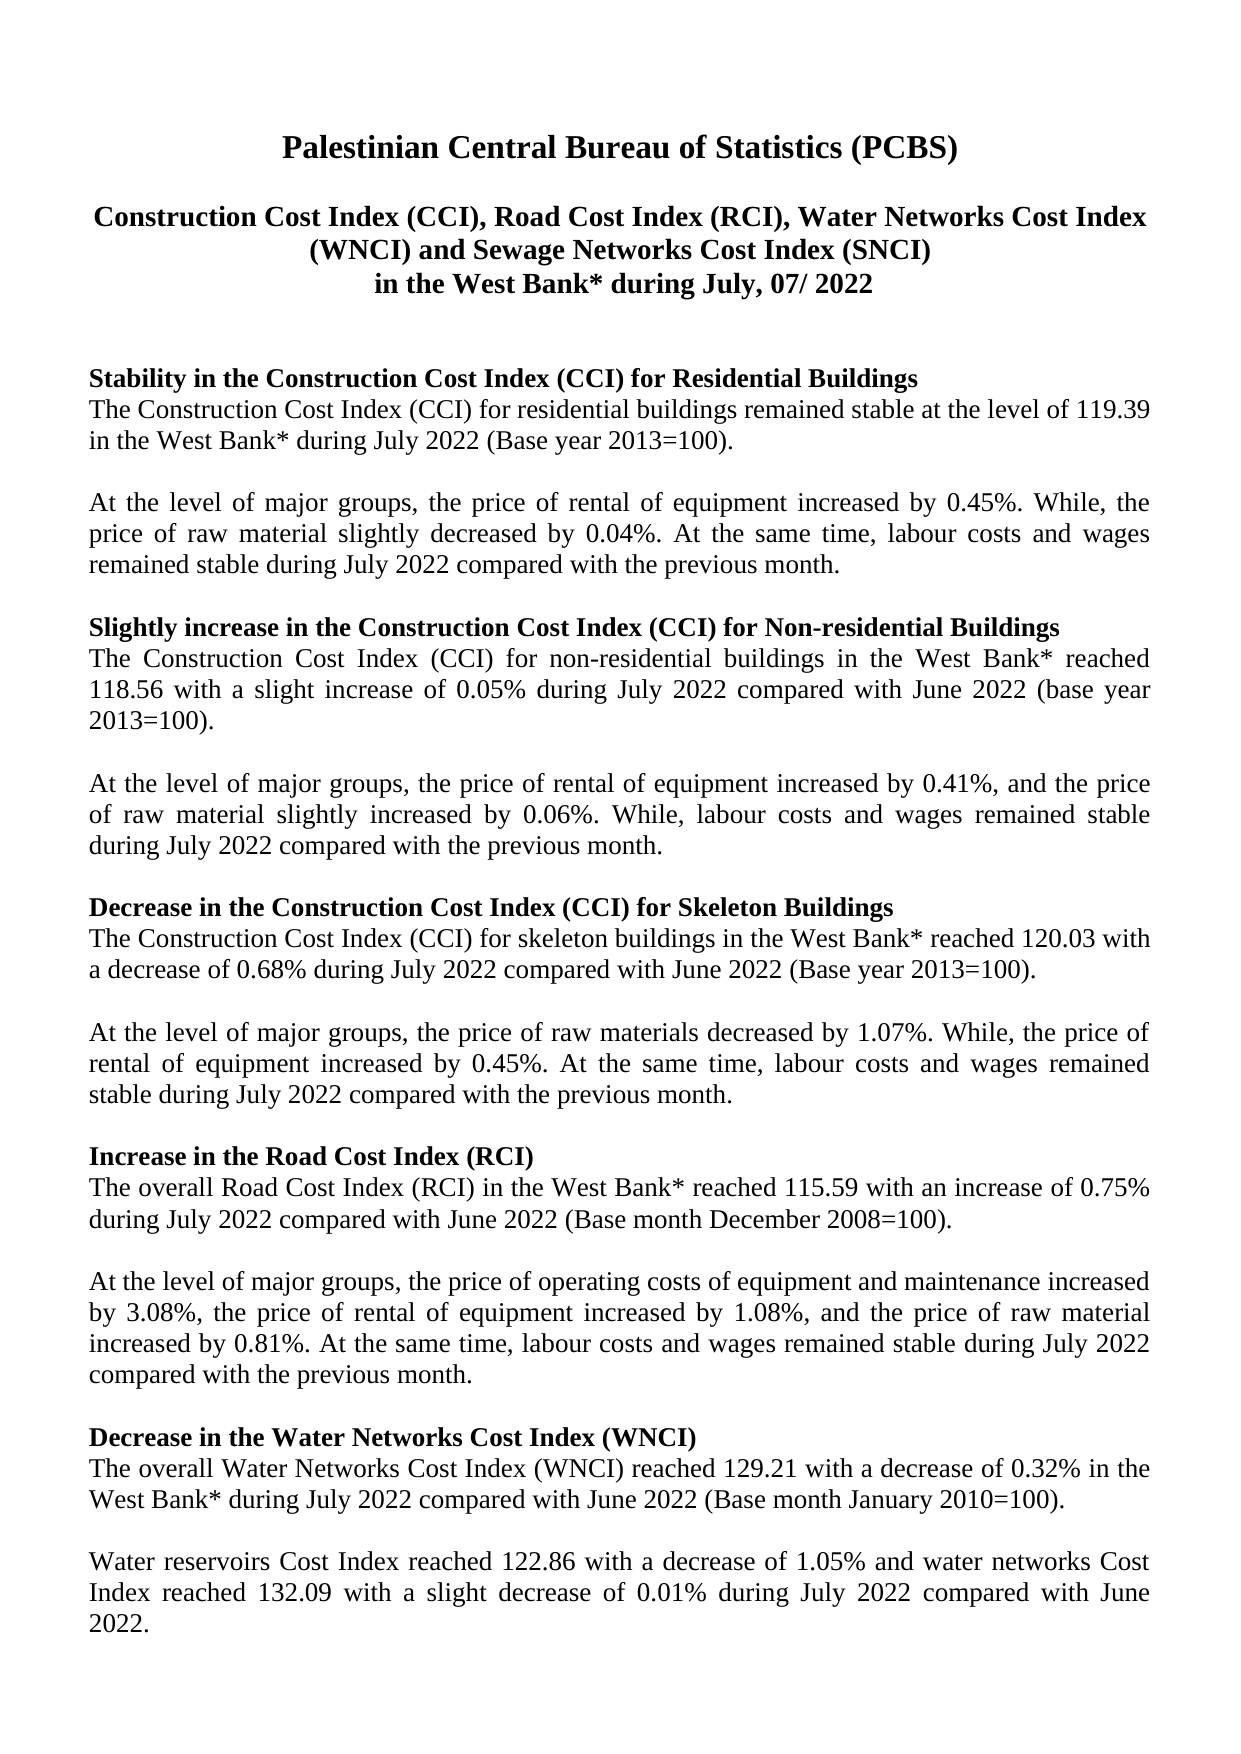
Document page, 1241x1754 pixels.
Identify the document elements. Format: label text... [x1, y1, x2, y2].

text The overall Water Networks Cost Index (WNCI) reached 129.21 with a decrease of 0.32% in the West Bank* during July 2022 compared with June 2022 (Base month January 2010=100). [89, 1452, 1152, 1514]
text The Construction Cost Index (CCI) for skeleton buildings in the West Bank* reached 120.03 with a decrease of 0.68% during July 2022 compared with June 2022 (Base year 2013=100). [89, 922, 1152, 985]
text The Construction Cost Index (CCI) for non-residential buildings in the West Bank* reached 118.56 with a slight increase of 0.05% during July 2022 compared with June 2022 (base year 2013=100). [89, 642, 1152, 736]
text The Construction Cost Index (CCI) for residential buildings remained stable at the level of 119.39 in the West Bank* during July 2022 (Base year 2013=100). [89, 393, 1152, 455]
text At the level of major groups, the price of raw materials decreased by 1.07%. While, the price of rental of equipment increased by 0.45%. At the same time, labour costs and wages remained stable during July 2022 compared with the previous month. [89, 1016, 1152, 1109]
text At the level of major groups, the price of operating costs of equipment and maintenance increased by 3.08%, the price of rental of equipment increased by 1.08%, and the price of raw material increased by 0.81%. At the same time, labour costs and wages remained stable during July 2022 compared with the previous month. [89, 1265, 1152, 1389]
text Increase in the Road Cost Index (RCI) [89, 1140, 1152, 1172]
text At the level of major groups, the price of rental of equipment increased by 0.41%, and the price of raw material slightly increased by 0.06%. While, labour costs and wages remained stable during July 2022 compared with the previous month. [89, 767, 1152, 860]
text The overall Road Cost Index (RCI) in the West Bank* reached 115.59 with an increase of 0.75% during July 2022 compared with June 2022 (Base month December 2008=100). [89, 1172, 1152, 1234]
text Slightly increase in the Construction Cost Index (CCI) for Non-residential Buildings [89, 611, 1152, 642]
text Stability in the Construction Cost Index (CCI) for Residential Buildings [89, 362, 1152, 393]
text Construction Cost Index (CCI), Road Cost Index (RCI), Water Networks Cost Index (WNCI) and Sewage Networks Cost Index (SNCI) [89, 199, 1152, 266]
text in the West Bank* during July, 07/ 2022 [89, 266, 1152, 299]
text Decrease in the Construction Cost Index (CCI) for Skeleton Buildings [89, 891, 1152, 922]
text Decrease in the Water Networks Cost Index (WNCI) [89, 1421, 1152, 1452]
text At the level of major groups, the price of rental of equipment increased by 0.45%. While, the price of raw material slightly decreased by 0.04%. At the same time, labour costs and wages remained stable during July 2022 compared with the previous month. [89, 486, 1152, 580]
text Palestinian Central Bureau of Statistics (PCBS) [89, 127, 1152, 165]
text Water reservoirs Cost Index reached 122.86 with a decrease of 1.05% and water networks Cost Index reached 132.09 with a slight decrease of 0.01% during July 2022 compared with June 2022. [89, 1545, 1152, 1639]
